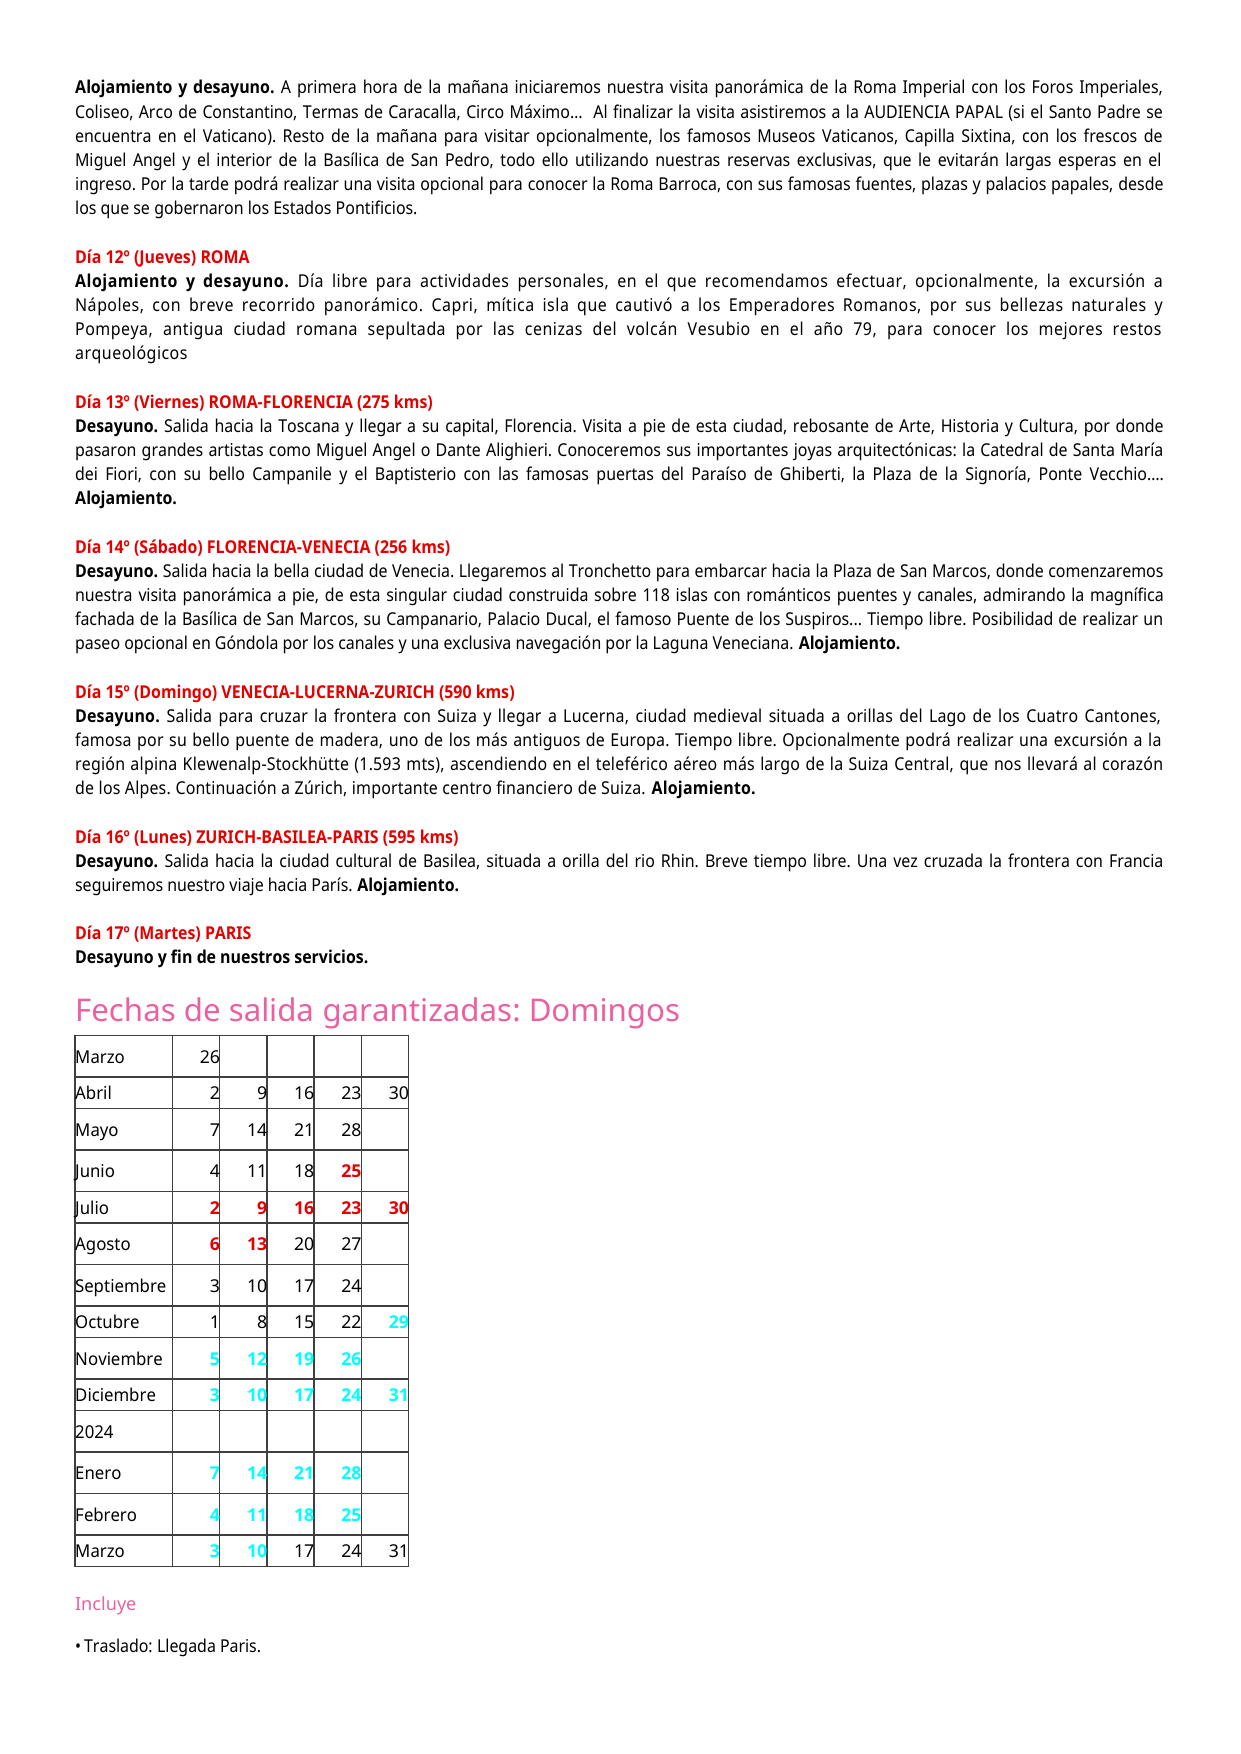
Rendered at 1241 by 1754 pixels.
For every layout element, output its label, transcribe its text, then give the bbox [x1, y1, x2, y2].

text Fechas de salida garantizadas: Domingos [75, 988, 1165, 1035]
table_cell 7 [173, 1109, 219, 1149]
table_cell [362, 1411, 408, 1451]
table_cell 8 [220, 1307, 266, 1337]
table_cell 13 [220, 1224, 266, 1264]
table_cell 28 [315, 1109, 361, 1149]
table_cell 20 [268, 1224, 313, 1264]
table_cell Marzo [76, 1536, 172, 1566]
table_cell [362, 1151, 408, 1191]
table_cell 2 [173, 1192, 219, 1222]
table_header 26 [173, 1036, 219, 1076]
table_cell 15 [268, 1307, 313, 1337]
table_cell 23 [315, 1078, 361, 1108]
table_cell 10 [220, 1536, 266, 1566]
table_cell 18 [268, 1494, 313, 1534]
text Desayuno. Salida hacia la bella ciudad de Venecia. Llegaremos al Tronchetto para embarcar hacia la Plaza de San Marcos, donde comenzaremos nuestra visita panorámica a pie, de esta singular ciudad construida sobre 118 islas con románticos puentes y canales, admirando la magnífica fachada de la Basílica de San Marcos, su Campanario, Palacio Ducal, el famoso Puente de los Suspiros... Tiempo libre. Posibilidad de realizar un paseo opcional en Góndola por los canales y una exclusiva navegación por la Laguna Veneciana. Alojamiento. [75, 558, 1165, 655]
table_cell 27 [315, 1224, 361, 1264]
table_cell 12 [220, 1338, 266, 1378]
text Desayuno. Salida hacia la Toscana y llegar a su capital, Florencia. Visita a pie de esta ciudad, rebosante de Arte, Historia y Cultura, por donde pasaron grandes artistas como Miguel Angel o Dante Alighieri. Conoceremos sus importantes joyas arquitectónicas: la Catedral de Santa María dei Fiori, con su bello Campanile y el Baptisterio con las famosas puertas del Paraíso de Ghiberti, la Plaza de la Signoría, Ponte Vecchio…. Alojamiento. [75, 413, 1165, 510]
table_cell Agosto [76, 1224, 172, 1264]
text Día 14º (Sábado) FLORENCIA-VENECIA (256 kms) [75, 534, 1165, 558]
text Día 13º (Viernes) ROMA-FLORENCIA (275 kms) [75, 389, 1165, 413]
table_cell 17 [268, 1536, 313, 1566]
table_cell 18 [268, 1151, 313, 1191]
table_cell 26 [315, 1338, 361, 1378]
table_cell 2 [173, 1078, 219, 1108]
table_cell Enero [76, 1453, 172, 1493]
table_cell Noviembre [76, 1338, 172, 1378]
table_cell [362, 1338, 408, 1378]
table_header [362, 1036, 408, 1076]
text Desayuno. Salida para cruzar la frontera con Suiza y llegar a Lucerna, ciudad medieval situada a orillas del Lago de los Cuatro Cantones, famosa por su bello puente de madera, uno de los más antiguos de Europa. Tiempo libre. Opcionalmente podrá realizar una excursión a la región alpina Klewenalp-Stockhütte (1.593 mts), ascendiendo en el teleférico aéreo más largo de la Suiza Central, que nos llevará al corazón de los Alpes. Continuación a Zúrich, importante centro financiero de Suiza. Alojamiento. [75, 703, 1165, 800]
table_cell 14 [220, 1453, 266, 1493]
table_cell [362, 1494, 408, 1534]
table_cell 25 [315, 1494, 361, 1534]
table_cell Diciembre [76, 1380, 172, 1410]
table_cell 7 [173, 1453, 219, 1493]
text Alojamiento y desayuno. Día libre para actividades personales, en el que recomendamos efectuar, opcionalmente, la excursión a Nápoles, con breve recorrido panorámico. Capri, mítica isla que cautivó a los Emperadores Romanos, por sus bellezas naturales y Pompeya, antigua ciudad romana sepultada por las cenizas del volcán Vesubio en el año 79, para conocer los mejores restos arqueológicos [75, 268, 1165, 365]
table_cell 24 [315, 1536, 361, 1566]
table_cell 10 [220, 1380, 266, 1410]
table_cell 16 [268, 1192, 313, 1222]
table_cell 3 [173, 1265, 219, 1305]
table_cell 30 [362, 1078, 408, 1108]
text • Traslado: Llegada Paris. [75, 1634, 1165, 1658]
table_cell 22 [315, 1307, 361, 1337]
table_cell 30 [362, 1192, 408, 1222]
table_cell 5 [173, 1338, 219, 1378]
table_cell [315, 1411, 361, 1451]
table_cell 16 [268, 1078, 313, 1108]
table_cell 6 [173, 1224, 219, 1264]
table_cell 4 [173, 1494, 219, 1534]
text Desayuno y fin de nuestros servicios. [75, 945, 1165, 969]
table_cell Octubre [76, 1307, 172, 1337]
table_cell 23 [315, 1192, 361, 1222]
table_cell 31 [362, 1380, 408, 1410]
table_cell 28 [315, 1453, 361, 1493]
table_cell 21 [268, 1453, 313, 1493]
table_cell 11 [220, 1494, 266, 1534]
table_cell [362, 1265, 408, 1305]
table_header [220, 1036, 266, 1076]
table_cell 3 [173, 1380, 219, 1410]
table_cell Mayo [76, 1109, 172, 1149]
table_cell 21 [268, 1109, 313, 1149]
text Desayuno. Salida hacia la ciudad cultural de Basilea, situada a orilla del rio Rhin. Breve tiempo libre. Una vez cruzada la frontera con Francia seguiremos nuestro viaje hacia París. Alojamiento. [75, 848, 1165, 897]
table_cell [362, 1224, 408, 1264]
text Día 12º (Jueves) ROMA [75, 244, 1165, 268]
table_cell Septiembre [76, 1265, 172, 1305]
table_cell 3 [173, 1536, 219, 1566]
table_cell 29 [362, 1307, 408, 1337]
table_cell Febrero [76, 1494, 172, 1534]
text Día 15º (Domingo) VENECIA-LUCERNA-ZURICH (590 kms) [75, 679, 1165, 703]
text Día 16º (Lunes) ZURICH-BASILEA-PARIS (595 kms) [75, 824, 1165, 848]
table_cell 4 [173, 1151, 219, 1191]
table_cell 2024 [76, 1411, 172, 1451]
table_cell [362, 1453, 408, 1493]
table_header [315, 1036, 361, 1076]
table_cell 19 [268, 1338, 313, 1378]
table_cell 17 [268, 1265, 313, 1305]
table_cell 10 [220, 1265, 266, 1305]
table_cell 31 [362, 1536, 408, 1566]
text Alojamiento y desayuno. A primera hora de la mañana iniciaremos nuestra visita panorámica de la Roma Imperial con los Foros Imperiales, Coliseo, Arco de Constantino, Termas de Caracalla, Circo Máximo… Al finalizar la visita asistiremos a la AUDIENCIA PAPAL (si el Santo Padre se encuentra en el Vaticano). Resto de la mañana para visitar opcionalmente, los famosos Museos Vaticanos, Capilla Sixtina, con los frescos de Miguel Angel y el interior de la Basílica de San Pedro, todo ello utilizando nuestras reservas exclusivas, que le evitarán largas esperas en el ingreso. Por la tarde podrá realizar una visita opcional para conocer la Roma Barroca, con sus famosas fuentes, plazas y palacios papales, desde los que se gobernaron los Estados Pontificios. [75, 75, 1165, 220]
table_cell 24 [315, 1265, 361, 1305]
table_cell [173, 1411, 219, 1451]
table_cell Abril [76, 1078, 172, 1108]
table_cell 1 [173, 1307, 219, 1337]
text Día 17º (Martes) PARIS [75, 921, 1165, 945]
table_cell [362, 1109, 408, 1149]
table_cell 25 [315, 1151, 361, 1191]
table_header Marzo [76, 1036, 172, 1076]
table_cell [220, 1411, 266, 1451]
table_cell 14 [220, 1109, 266, 1149]
table_cell 9 [220, 1078, 266, 1108]
table_cell [268, 1411, 313, 1451]
table_cell 24 [315, 1380, 361, 1410]
table_header [268, 1036, 313, 1076]
table_cell 17 [268, 1380, 313, 1410]
table_cell 11 [220, 1151, 266, 1191]
table_cell Junio [76, 1151, 172, 1191]
table_cell 9 [220, 1192, 266, 1222]
text Incluye [75, 1591, 1165, 1634]
table_cell Julio [76, 1192, 172, 1222]
